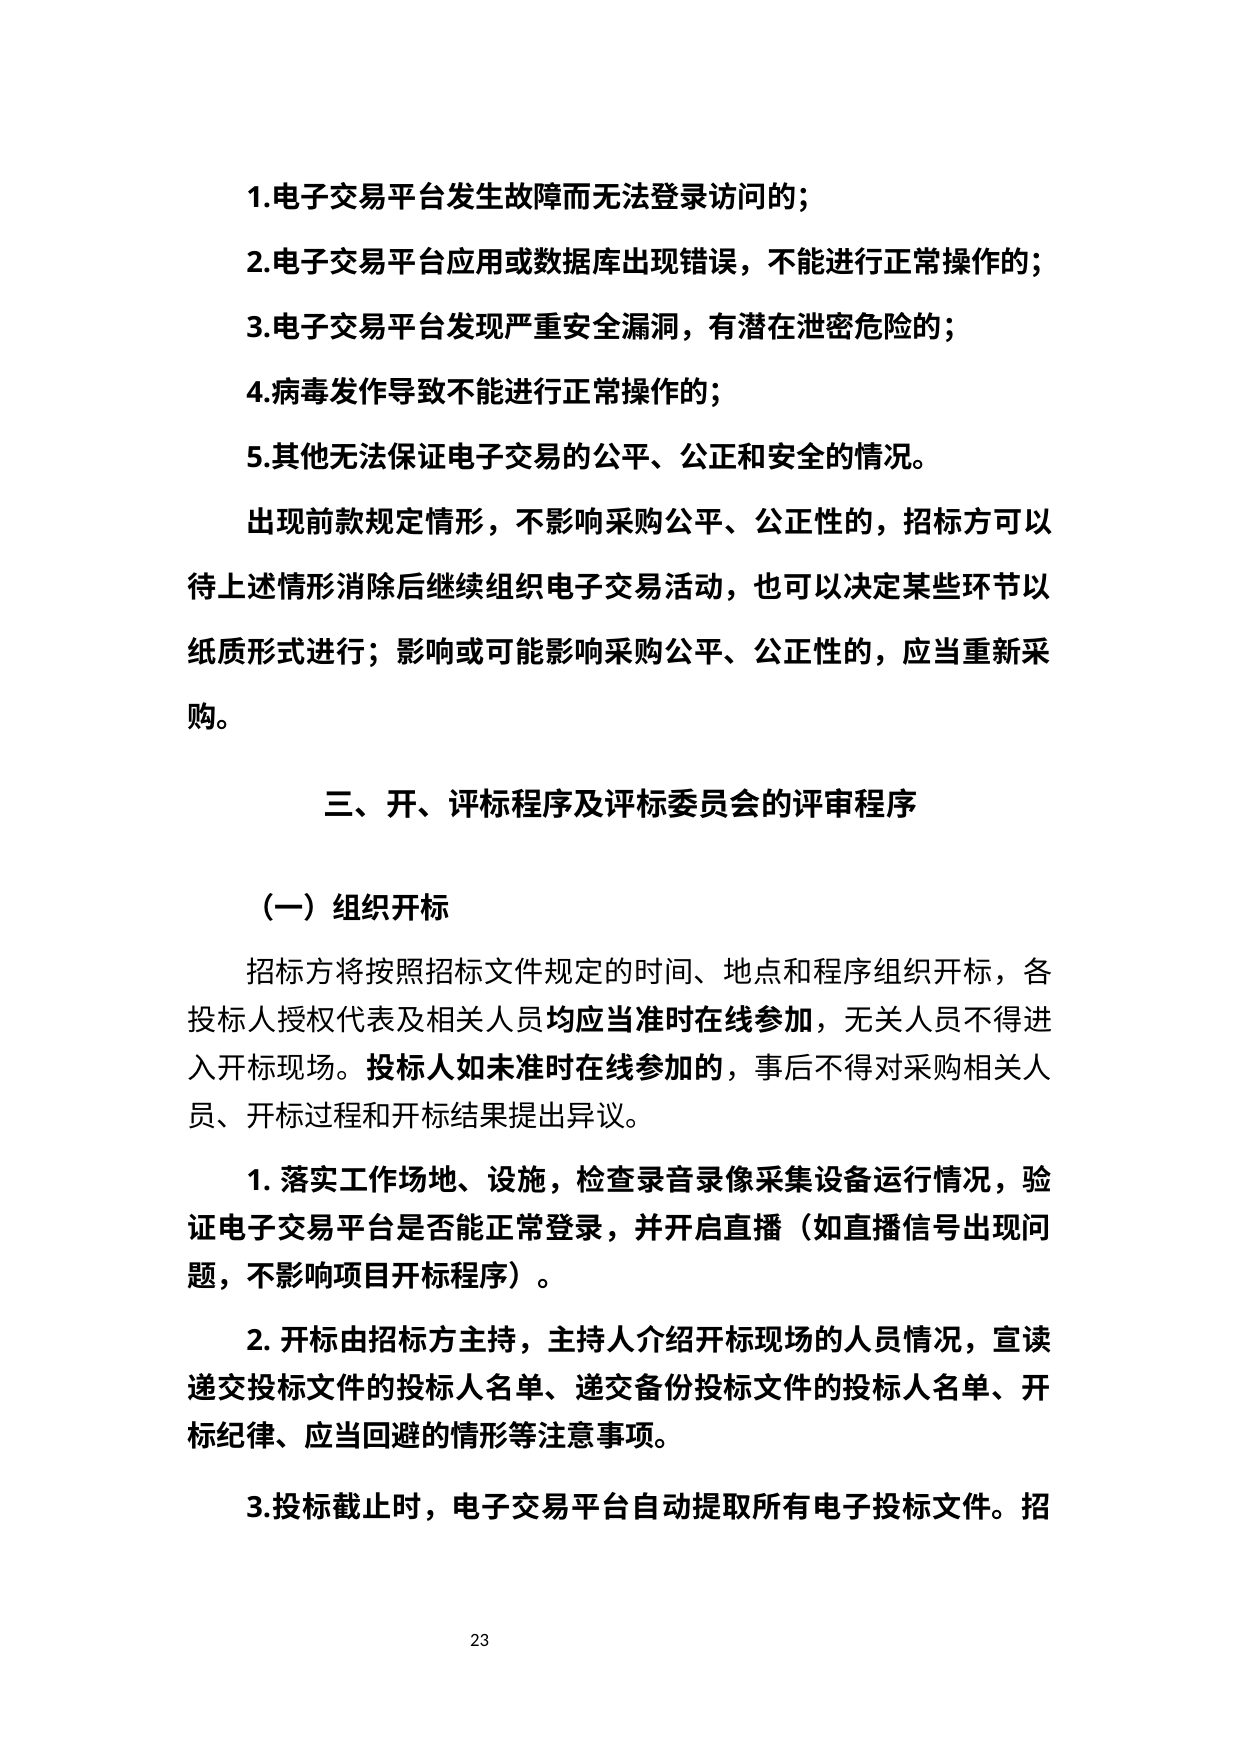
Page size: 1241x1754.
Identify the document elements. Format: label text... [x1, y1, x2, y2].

text 3.电子交易平台发现严重安全漏洞，有潜在泄密危险的； [187, 292, 1053, 357]
text 招标方将按照招标文件规定的时间、地点和程序组织开标，各投标人授权代表及相关人员均应当准时在线参加，无关人员不得进入开标现场。投标人如未准时在线参加的，事后不得对采购相关人员、开标过程和开标结果提出异议。 [187, 944, 1053, 1136]
text 4.病毒发作导致不能进行正常操作的； [187, 357, 1053, 422]
text 2. 开标由招标方主持，主持人介绍开标现场的人员情况，宣读递交投标文件的投标人名单、递交备份投标文件的投标人名单、开标纪律、应当回避的情形等注意事项。 [187, 1312, 1053, 1456]
text 2.电子交易平台应用或数据库出现错误，不能进行正常操作的； [187, 227, 1053, 292]
text 1. 落实工作场地、设施，检查录音录像采集设备运行情况，验证电子交易平台是否能正常登录，并开启直播（如直播信号出现问题，不影响项目开标程序）。 [187, 1152, 1053, 1296]
text 三、开、评标程序及评标委员会的评审程序 [187, 779, 1053, 825]
text 出现前款规定情形，不影响采购公平、公正性的，招标方可以待上述情形消除后继续组织电子交易活动，也可以决定某些环节以纸质形式进行；影响或可能影响采购公平、公正性的，应当重新采购。 [187, 487, 1053, 747]
text （一）组织开标 [187, 880, 1053, 928]
text 5.其他无法保证电子交易的公平、公正和安全的情况。 [187, 422, 1053, 487]
text 1.电子交易平台发生故障而无法登录访问的； [187, 162, 1053, 227]
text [187, 1472, 1053, 1537]
